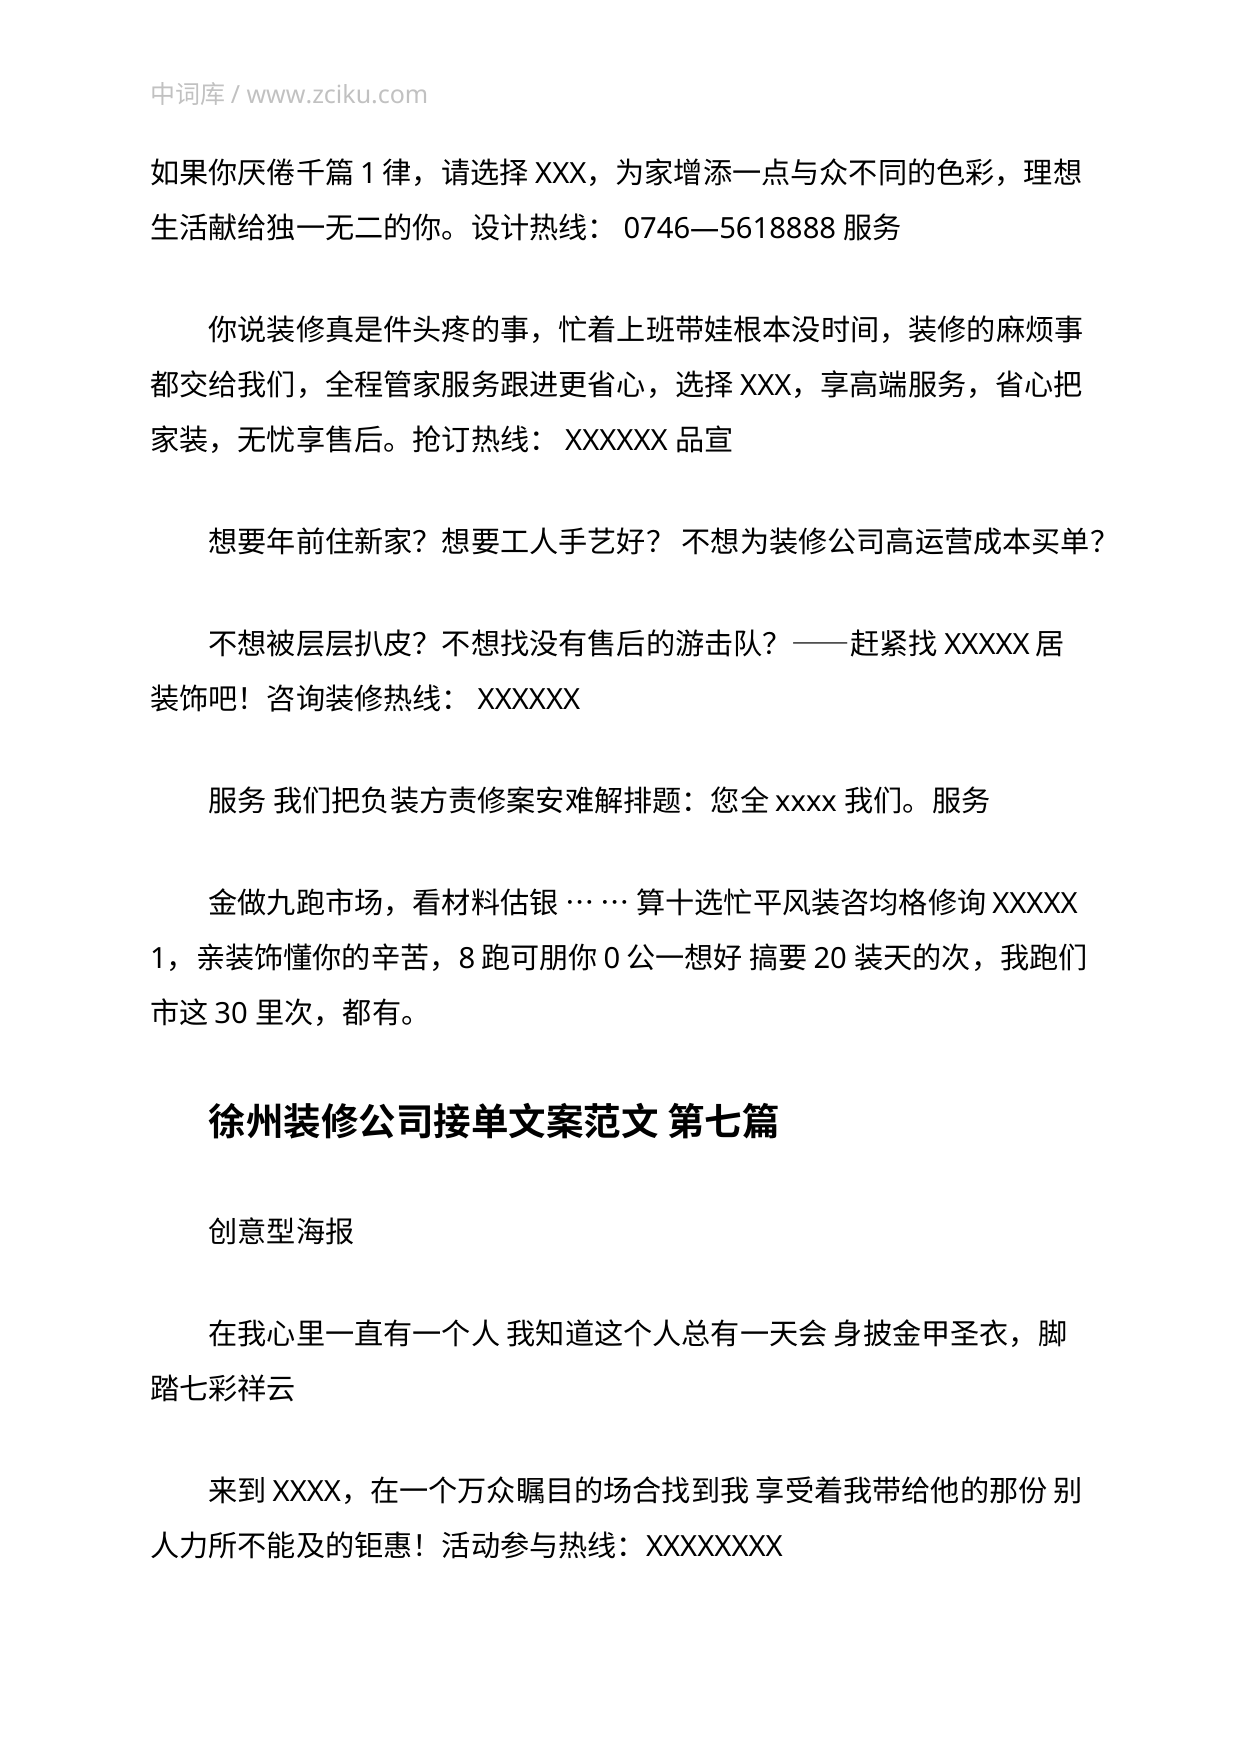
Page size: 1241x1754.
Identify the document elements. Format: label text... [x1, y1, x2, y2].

text 金做九跑市场，看材料估银 ⋯ ⋯ 算十选忙平风装咨均格修询XXXXX 1，亲装饰懂你的辛苦，8跑可朋你0公一想好 搞要20 装天的次，我跑们市这30 里次，都有。 [150, 879, 1090, 1032]
text 创意型海报 [150, 1209, 1090, 1251]
text 想要年前住新家？想要工人手艺好？ 不想为装修公司高运营成本买单？ [150, 519, 1090, 561]
text 来到XXXX，在一个万众瞩目的场合找到我 享受着我带给他的那份 别人力所不能及的钜惠！活动参与热线：XXXXXXXX [150, 1467, 1090, 1565]
text 徐州装修公司接单文案范文 第七篇 [150, 1092, 1090, 1146]
text 不想被层层扒皮？不想找没有售后的游击队？——赶紧找 XXXXX居装饰吧！咨询装修热线： XXXXXX [150, 621, 1090, 718]
text 在我心里一直有一个人 我知道这个人总有一天会 身披金甲圣衣，脚踏七彩祥云 [150, 1311, 1090, 1408]
text 服务 我们把负装方责修案安难解排题：您全xxxx 我们。服务 [150, 778, 1090, 820]
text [150, 150, 1090, 247]
text 你说装修真是件头疼的事，忙着上班带娃根本没时间，装修的麻烦事都交给我们，全程管家服务跟进更省心，选择 XXX，享高端服务，省心把家装，无忧享售后。抢订热线： XXXXXX 品宣 [150, 307, 1090, 459]
